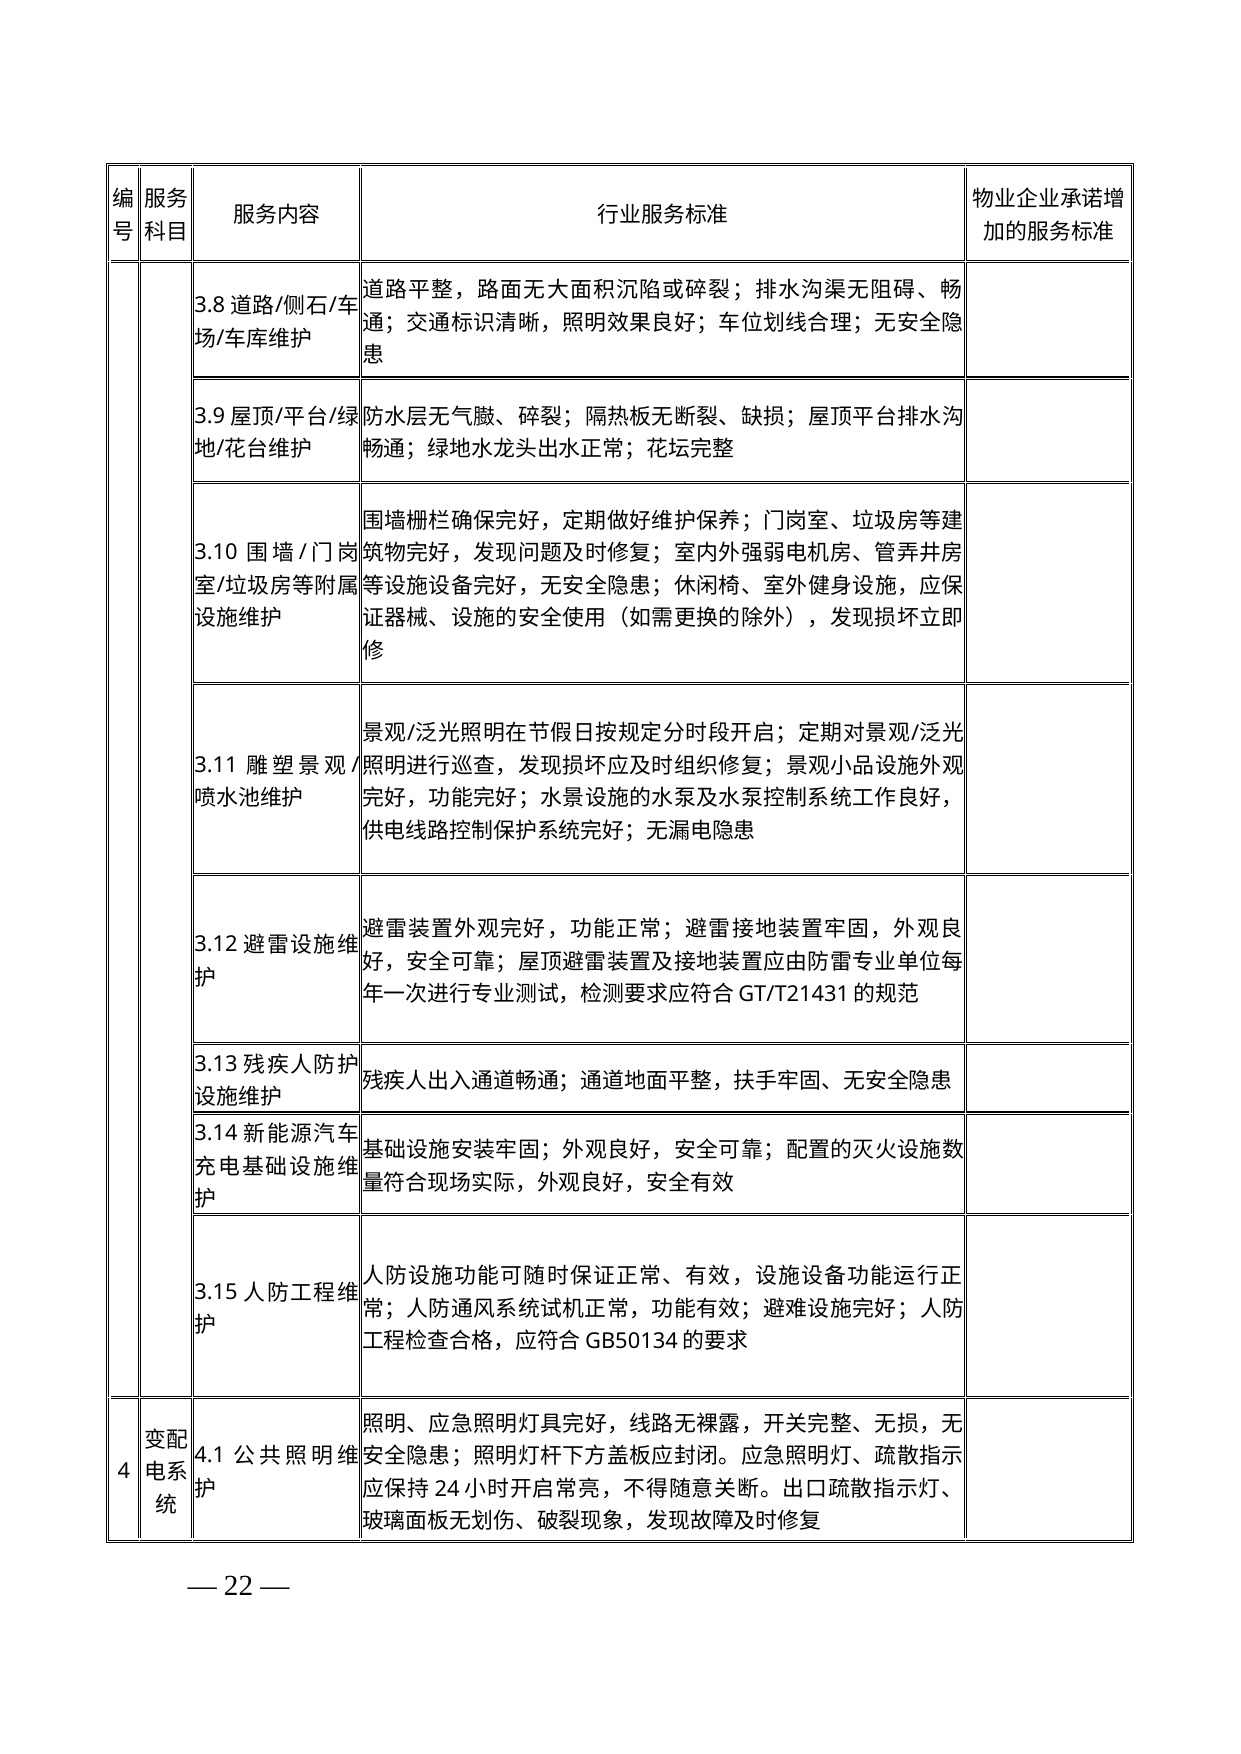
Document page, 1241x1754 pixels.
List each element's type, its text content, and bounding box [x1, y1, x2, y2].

table_cell 3.15人防工程维护 [194, 1216, 359, 1396]
table_cell [967, 481, 1131, 682]
table_cell 围墙栅栏确保完好，定期做好维护保养；门岗室、垃圾房等建筑物完好，发现问题及时修复；室内外强弱电机房、管弄井房等设施设备完好，无安全隐患；休闲椅、室外健身设施，应保证器械、设施的安全使用（如需更换的除外），发现损坏立即修 [362, 484, 964, 682]
table_cell [965, 682, 1132, 873]
table_header 行业服务标准 [361, 166, 965, 260]
table_cell 3.8道路/侧石/车场/车库维护 [194, 263, 359, 376]
table_cell 防水层无气臌、碎裂；隔热板无断裂、缺损；屋顶平台排水沟畅通；绿地水龙头出水正常；花坛完整 [362, 380, 964, 481]
table_header 物业企业承诺增加的服务标准 [965, 166, 1131, 260]
table_cell 3.9屋顶/平台/绿地/花台维护 [194, 380, 359, 481]
table_cell 人防设施功能可随时保证正常、有效，设施设备功能运行正常；人防通风系统试机正常，功能有效；避难设施完好；人防工程检查合格，应符合GB50134的要求 [362, 1216, 964, 1396]
table_cell [965, 1396, 1132, 1540]
table_cell 变配 电系统 [139, 1396, 193, 1540]
table_cell [965, 873, 1132, 1042]
table_cell 景观/泛光照明在节假日按规定分时段开启；定期对景观/泛光照明进行巡查，发现损坏应及时组织修复；景观小品设施外观完好，功能完好；水景设施的水泵及水泵控制系统工作良好，供电线路控制保护系统完好；无漏电隐患 [362, 685, 964, 873]
table_cell 3.10围墙/门岗室/垃圾房等附属设施维护 [194, 484, 359, 682]
table_cell [965, 1042, 1132, 1111]
table_cell 3.13残疾人防护设施维护 [194, 1045, 359, 1111]
table_cell 残疾人出入通道畅通；通道地面平整，扶手牢固、无安全隐患 [362, 1045, 964, 1111]
table_cell [965, 260, 1132, 376]
table_cell [967, 376, 1131, 481]
table_cell 4.1公共照明维护 [193, 1396, 361, 1540]
table_cell [967, 1111, 1131, 1213]
table_header 服务 科目 [139, 164, 193, 260]
table_cell 避雷装置外观完好，功能正常；避雷接地装置牢固，外观良好，安全可靠；屋顶避雷装置及接地装置应由防雷专业单位每年一次进行专业测试，检测要求应符合GT/T21431的规范 [362, 876, 964, 1042]
table_cell 道路平整，路面无大面积沉陷或碎裂；排水沟渠无阻碍、畅通；交通标识清晰，照明效果良好；车位划线合理；无安全隐患 [362, 263, 964, 376]
table_cell 基础设施安装牢固；外观良好，安全可靠；配置的灭火设施数量符合现场实际，外观良好，安全有效 [362, 1115, 964, 1213]
table_cell 3.12避雷设施维护 [194, 876, 359, 1042]
table_cell 4 [108, 1396, 139, 1540]
table_cell 3.11雕塑景观/喷水池维护 [194, 685, 359, 873]
table_cell 照明、应急照明灯具完好，线路无裸露，开关完整、无损，无安全隐患；照明灯杆下方盖板应封闭。应急照明灯、疏散指示应保持24小时开启常亮，不得随意关断。出口疏散指示灯、玻璃面板无划伤、破裂现象，发现故障及时修复 [361, 1399, 965, 1540]
table_cell 3.14新能源汽车充电基础设施维护 [194, 1115, 359, 1213]
table_header 编号 [109, 166, 139, 260]
table_cell [965, 1213, 1132, 1396]
table_header 服务内容 [193, 164, 361, 260]
